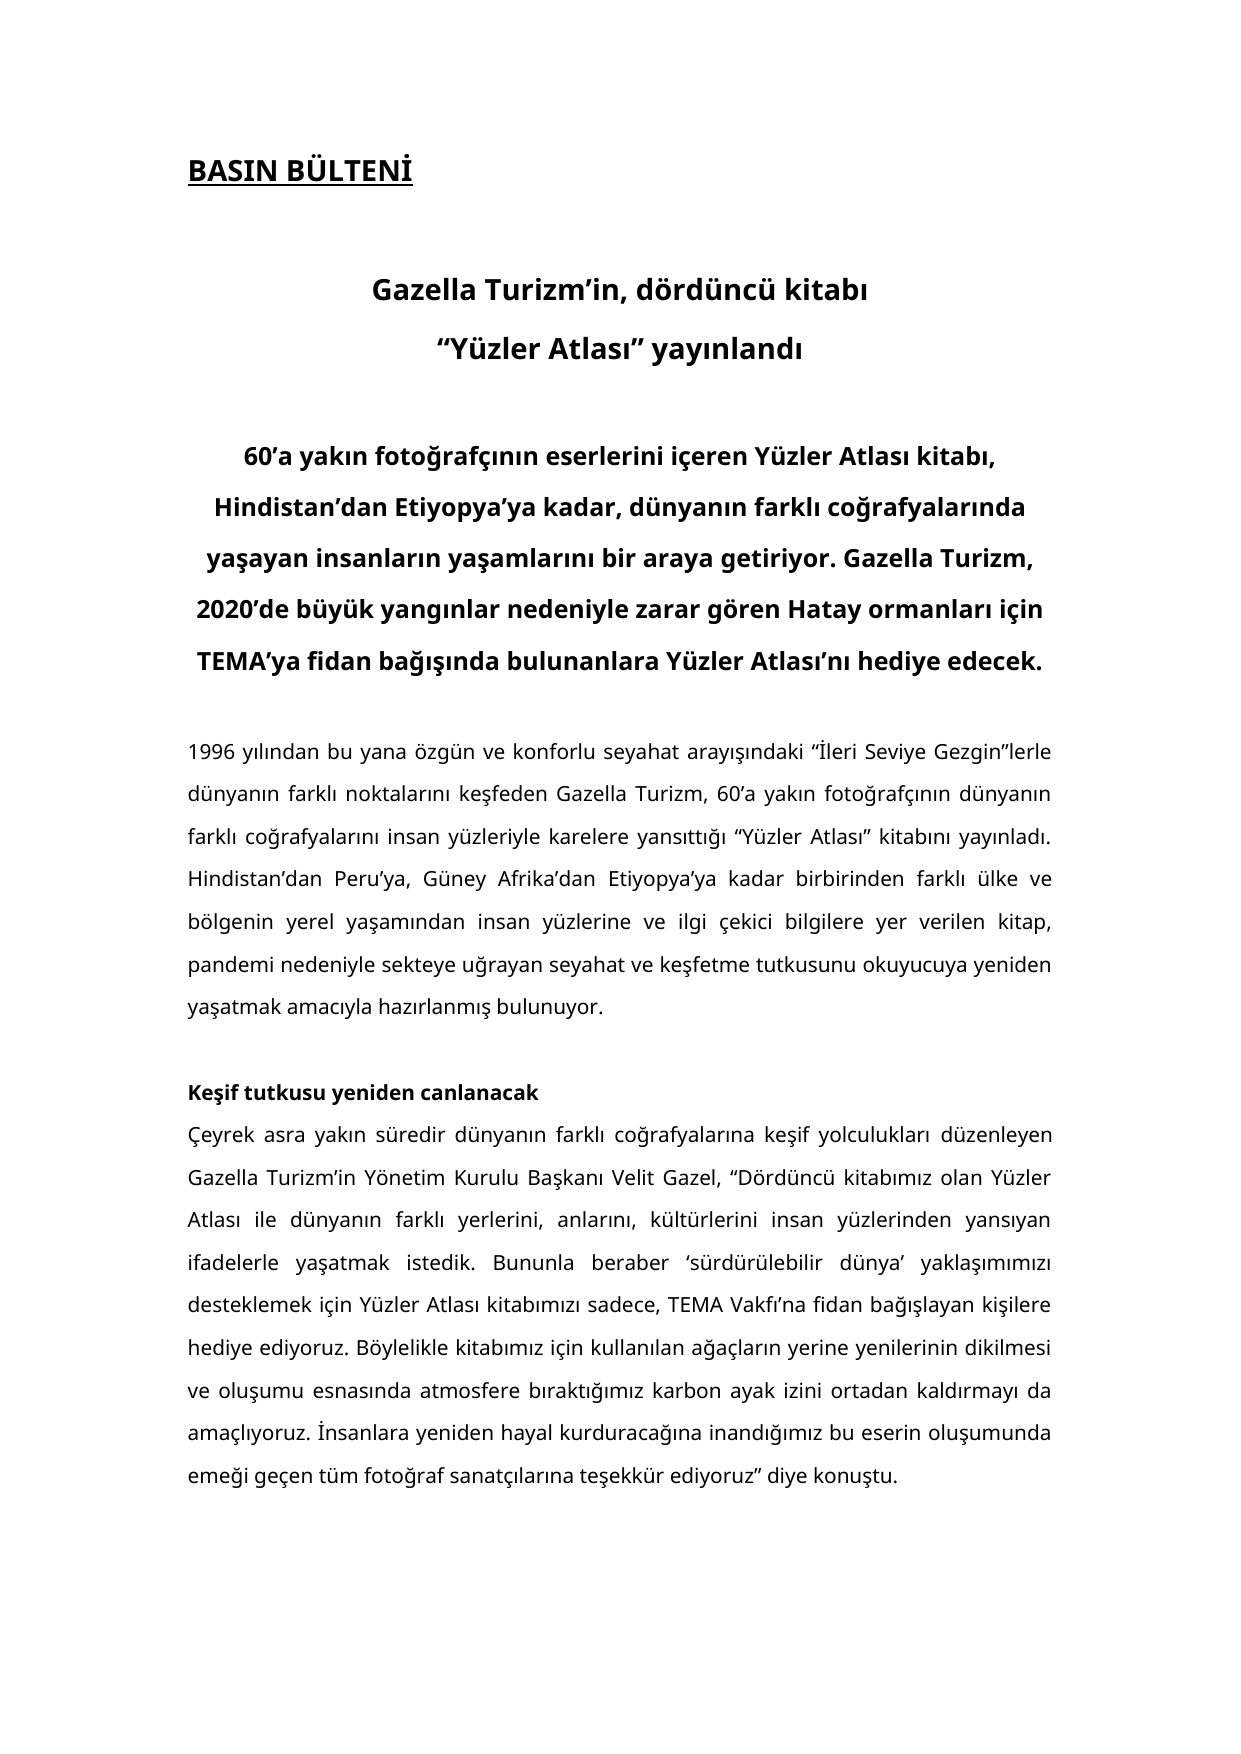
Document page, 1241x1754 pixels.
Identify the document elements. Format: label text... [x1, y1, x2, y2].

text “Yüzler Atlası” yayınlandı [187, 328, 1053, 368]
text Keşif tutkusu yeniden canlanacak [187, 1078, 1053, 1106]
text Çeyrek asra yakın süredir dünyanın farklı coğrafyalarına keşif yolculukları düzenleyen Gazella Turizm’in Yönetim Kurulu Başkanı Velit Gazel, “Dördüncü kitabımız olan Yüzler Atlası ile dünyanın farklı yerlerini, anlarını, kültürlerini insan yüzlerinden yansıyan ifadelerle yaşatmak istedik. Bununla beraber ‘sürdürülebilir dünya’ yaklaşımımızı desteklemek için Yüzler Atlası kitabımızı sadece, TEMA Vakfı’na fidan bağışlayan kişilere hediye ediyoruz. Böylelikle kitabımız için kullanılan ağaçların yerine yenilerinin dikilmesi ve oluşumu esnasında atmosfere bıraktığımız karbon ayak izini ortadan kaldırmayı da amaçlıyoruz. İnsanlara yeniden hayal kurduracağına inandığımız bu eserin oluşumunda emeği geçen tüm fotoğraf sanatçılarına teşekkür ediyoruz” diye konuştu. [187, 1120, 1053, 1489]
text 1996 yılından bu yana özgün ve konforlu seyahat arayışındaki “İleri Seviye Gezgin”lerle dünyanın farklı noktalarını keşfeden Gazella Turizm, 60’a yakın fotoğrafçının dünyanın farklı coğrafyalarını insan yüzleriyle karelere yansıttığı “Yüzler Atlası” kitabını yayınladı. Hindistan’dan Peru’ya, Güney Afrika’dan Etiyopya’ya kadar birbirinden farklı ülke ve bölgenin yerel yaşamından insan yüzlerine ve ilgi çekici bilgilere yer verilen kitap, pandemi nedeniyle sekteye uğrayan seyahat ve keşfetme tutkusunu okuyucuya yeniden yaşatmak amacıyla hazırlanmış bulunuyor. [187, 737, 1053, 1021]
text 60’a yakın fotoğrafçının eserlerini içeren Yüzler Atlası kitabı, Hindistan’dan Etiyopya’ya kadar, dünyanın farklı coğrafyalarında yaşayan insanların yaşamlarını bir araya getiriyor. Gazella Turizm, 2020’de büyük yangınlar nedeniyle zarar gören Hatay ormanları için TEMA’ya fidan bağışında bulunanlara Yüzler Atlası’nı hediye edecek. [187, 388, 1053, 677]
text Gazella Turizm’in, dördüncü kitabı [187, 269, 1053, 309]
text BASIN BÜLTENİ [187, 150, 1053, 190]
